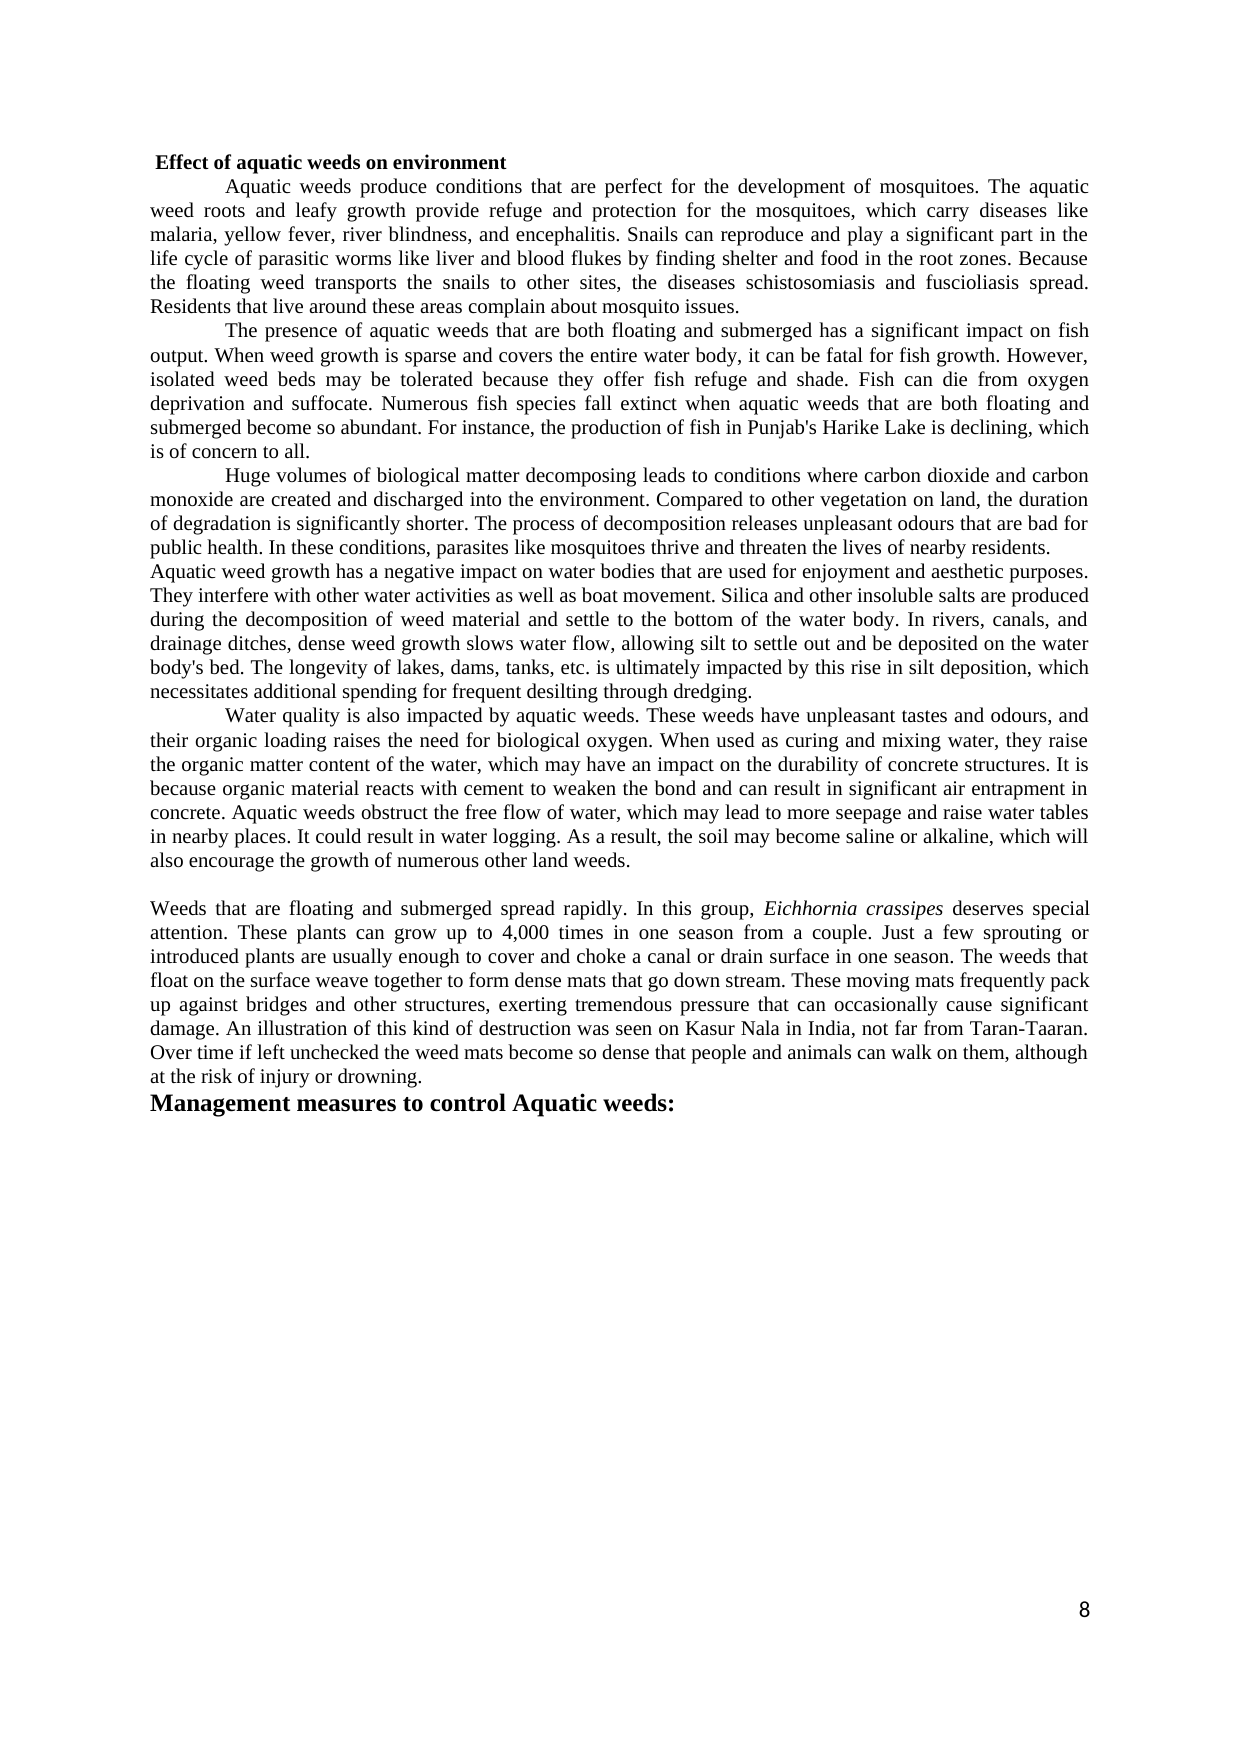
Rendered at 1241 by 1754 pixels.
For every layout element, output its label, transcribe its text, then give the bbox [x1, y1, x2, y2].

text Water quality is also impacted by aquatic weeds. These weeds have unpleasant tastes and odours, and their organic loading raises the need for biological oxygen. When used as curing and mixing water, they raise the organic matter content of the water, which may have an impact on the durability of concrete structures. It is because organic material reacts with cement to weaken the bond and can result in significant air entrapment in concrete. Aquatic weeds obstruct the free flow of water, which may lead to more seepage and raise water tables in nearby places. It could result in water logging. As a result, the soil may become saline or alkaline, which will also encourage the growth of numerous other land weeds. [150, 703, 1090, 872]
text The presence of aquatic weeds that are both floating and submerged has a significant impact on fish output. When weed growth is sparse and covers the entire water body, it can be fatal for fish growth. However, isolated weed beds may be tolerated because they offer fish refuge and shade. Fish can die from oxygen deprivation and suffocate. Numerous fish species fall extinct when aquatic weeds that are both floating and submerged become so abundant. For instance, the production of fish in Punjab's Harike Lake is declining, which is of concern to all. [150, 318, 1090, 463]
text Effect of aquatic weeds on environment [150, 150, 1090, 174]
text Weeds that are floating and submerged spread rapidly. In this group, Eichhornia crassipes deserves special attention. These plants can grow up to 4,000 times in one season from a couple. Just a few sprouting or introduced plants are usually enough to cover and choke a canal or drain surface in one season. The weeds that float on the surface weave together to form dense mats that go down stream. These moving mats frequently pack up against bridges and other structures, exerting tremendous pressure that can occasionally cause significant damage. An illustration of this kind of destruction was seen on Kasur Nala in India, not far from Taran-Taaran. Over time if left unchecked the weed mats become so dense that people and animals can walk on them, although at the risk of injury or drowning. [150, 896, 1090, 1088]
text Aquatic weeds produce conditions that are perfect for the development of mosquitoes. The aquatic weed roots and leafy growth provide refuge and protection for the mosquitoes, which carry diseases like malaria, yellow fever, river blindness, and encephalitis. Snails can reproduce and play a significant part in the life cycle of parasitic worms like liver and blood flukes by finding shelter and food in the root zones. Because the floating weed transports the snails to other sites, the diseases schistosomiasis and fuscioliasis spread. Residents that live around these areas complain about mosquito issues. [150, 174, 1090, 318]
text Aquatic weed growth has a negative impact on water bodies that are used for enjoyment and aesthetic purposes. They interfere with other water activities as well as boat movement. Silica and other insoluble salts are produced during the decomposition of weed material and settle to the bottom of the water body. In rivers, canals, and drainage ditches, dense weed growth slows water flow, allowing silt to settle out and be deposited on the water body's bed. The longevity of lakes, dams, tanks, etc. is ultimately impacted by this rise in silt deposition, which necessitates additional spending for frequent desilting through dredging. [150, 559, 1090, 703]
text Huge volumes of biological matter decomposing leads to conditions where carbon dioxide and carbon monoxide are created and discharged into the environment. Compared to other vegetation on land, the duration of degradation is significantly shorter. The process of decomposition releases unpleasant odours that are bad for public health. In these conditions, parasites like mosquitoes thrive and threaten the lives of nearby residents. [150, 463, 1090, 559]
text Management measures to control Aquatic weeds: [150, 1088, 1090, 1117]
